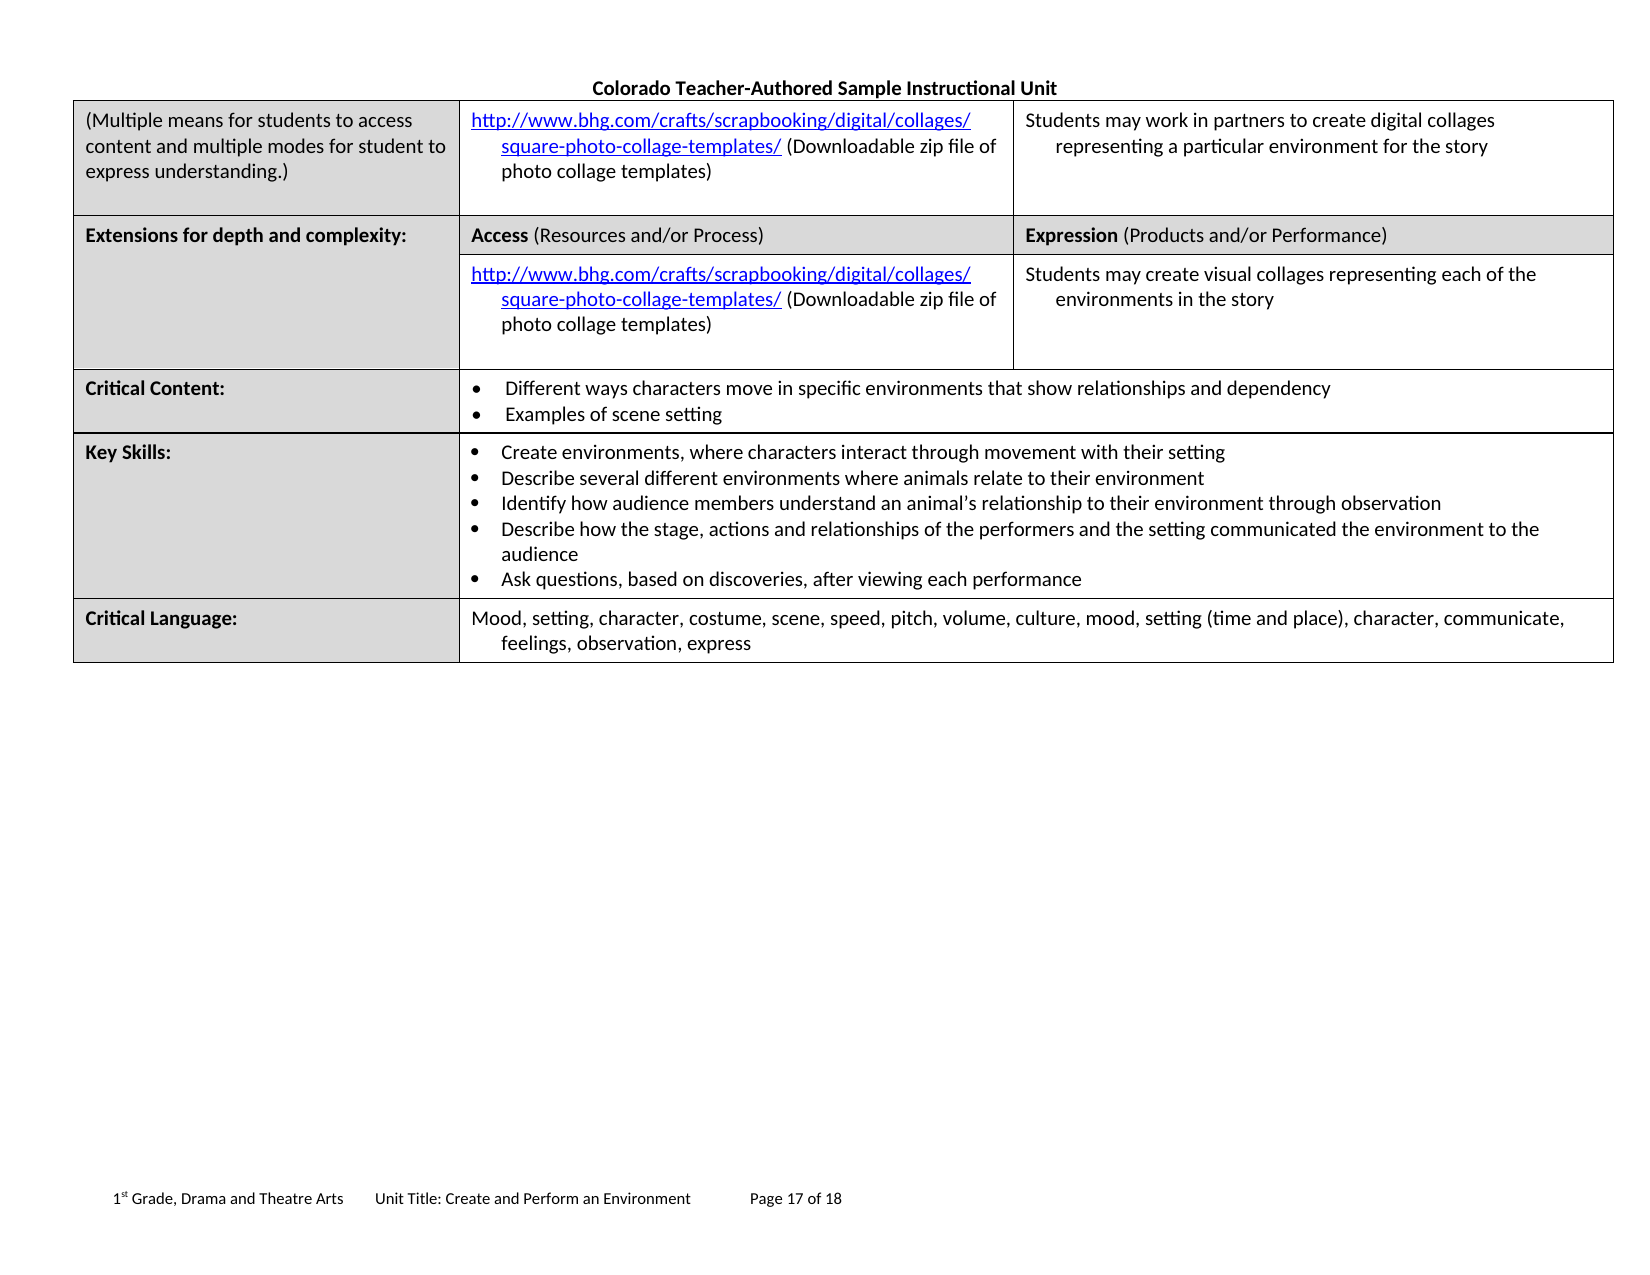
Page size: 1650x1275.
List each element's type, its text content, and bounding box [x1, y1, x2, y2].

table_cell Expression (Products and/or Performance) [1014, 216, 1613, 254]
table_cell http://www.bhg.com/crafts/scrapbooking/digital/collages/square-photo-collage-templates/ (Downloadable zip file of photo collage templates) [460, 255, 1013, 368]
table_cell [74, 101, 459, 215]
table_cell http://www.bhg.com/crafts/scrapbooking/digital/collages/square-photo-collage-templates/ (Downloadable zip file of photo collage templates) [460, 101, 1013, 215]
table_cell Key Skills: [74, 434, 459, 598]
table_cell Students may create visual collages representing each of the environments in the story [1014, 255, 1613, 368]
table_cell • Different ways characters move in specific environments that show relationships and dependency • Examples of scene setting [460, 370, 1613, 432]
table_cell Critical Language: [74, 599, 459, 662]
table_cell Critical Content: [74, 370, 459, 432]
table_cell Access (Resources and/or Process) [460, 216, 1013, 254]
table_cell Students may work in partners to create digital collages representing a particular environment for the story [1014, 101, 1613, 215]
table_cell Create environments, where characters interact through movement with their setting Describe several different environments where animals relate to their environment Identify how audience members understand an animal’s relationship to their environment through observation Describe how the stage, actions and relationships of the performers and the setting communicated the environment to the audience Ask questions, based on discoveries, after viewing each performance [460, 434, 1613, 598]
table_cell Mood, setting, character, costume, scene, speed, pitch, volume, culture, mood, setting (time and place), character, communicate, feelings, observation, express [460, 599, 1613, 662]
table_cell Extensions for depth and complexity: [74, 216, 459, 368]
